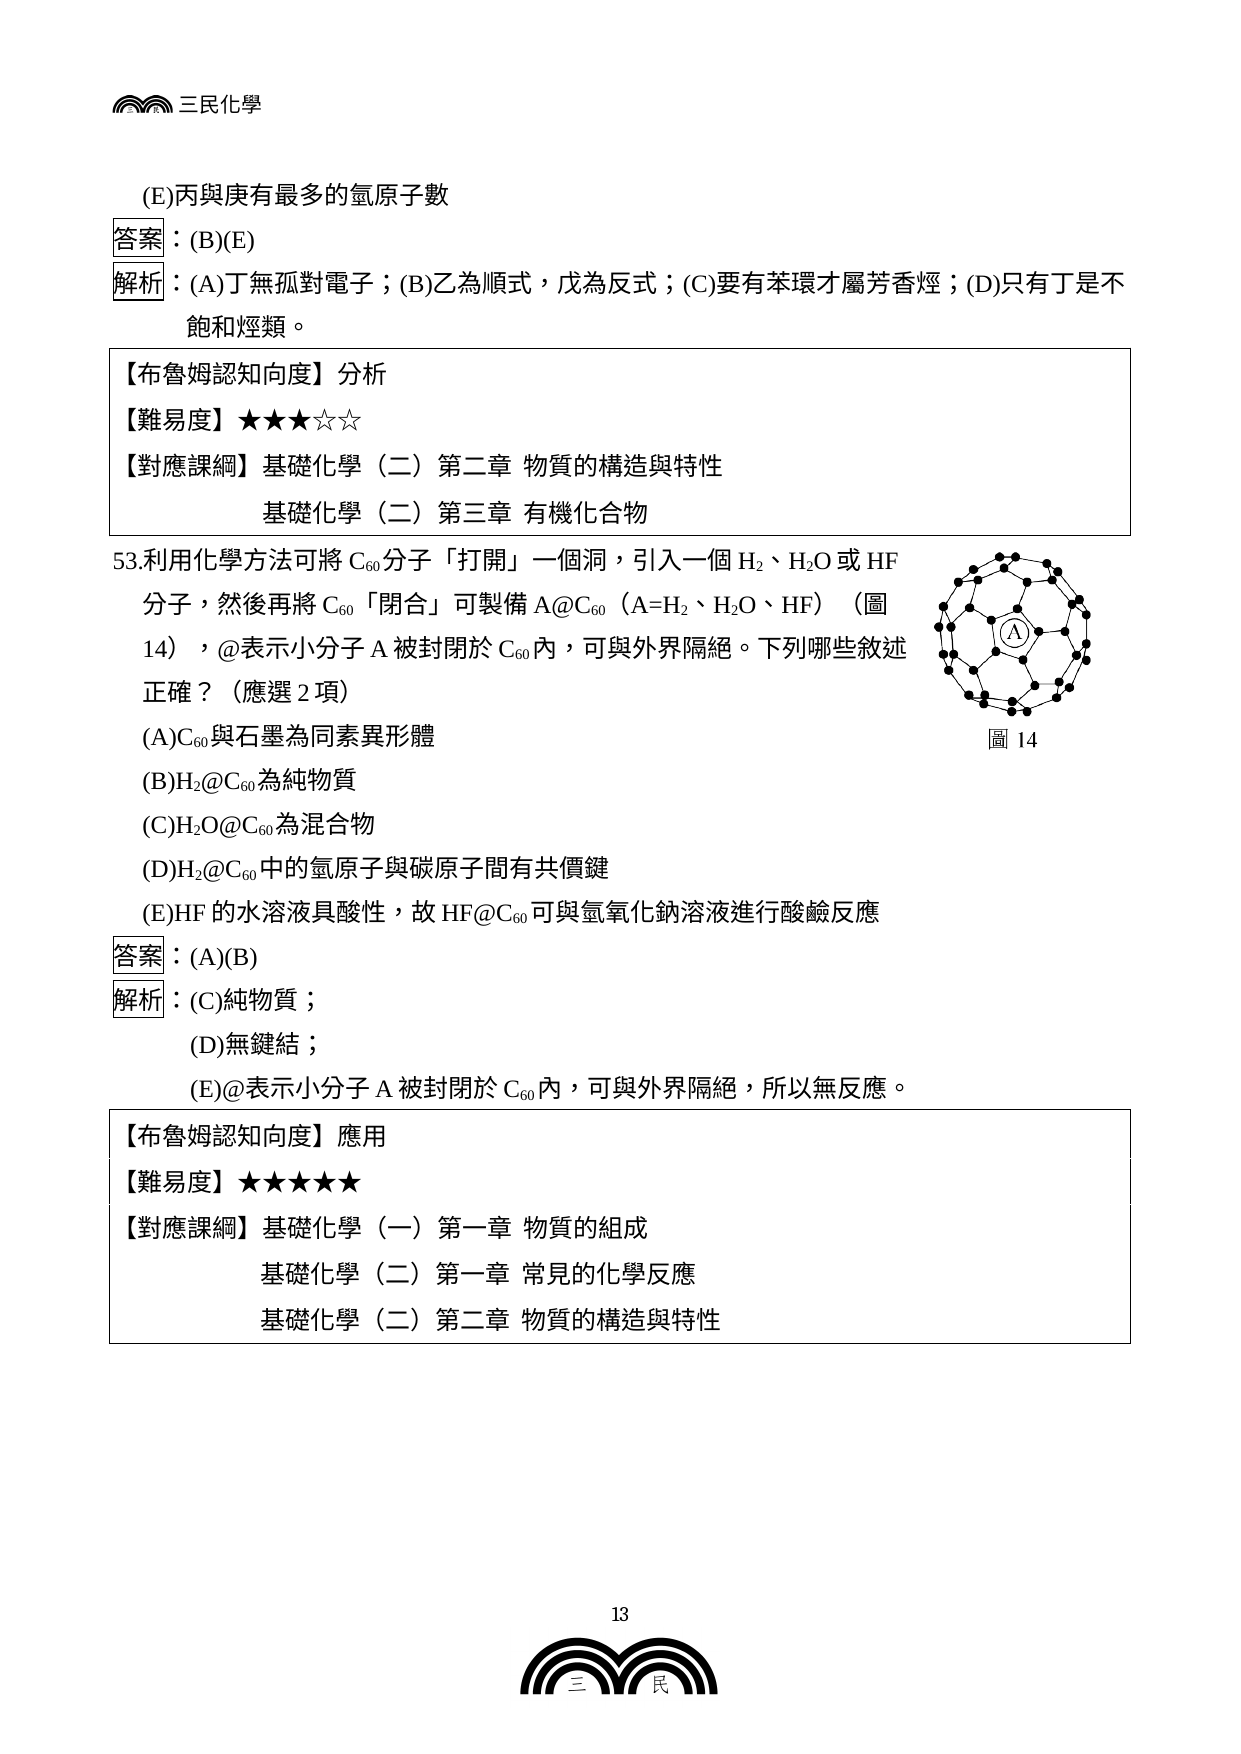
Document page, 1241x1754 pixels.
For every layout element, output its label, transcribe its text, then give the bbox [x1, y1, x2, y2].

text 53.利用化學方法可將C60分子「打開」一個洞，引入一個H2、H2O或HF分子，然後再將C60「閉合」可製備A@C60（A=H2、H2O、HF）（圖14），@表示小分子A被封閉於C60內，可與外界隔絕。下列哪些敘述正確？（應選2項） [112, 536, 1128, 713]
text (B)H2@C60為純物質 [142, 757, 1128, 801]
picture [112, 95, 173, 113]
text (D)H2@C60中的氫原子與碳原子間有共價鍵 [142, 845, 1128, 889]
text (E)HF的水溶液具酸性，故HF@C60可與氫氧化鈉溶液進行酸鹼反應 [142, 889, 1128, 933]
text 【難易度】★★★★★ [110, 1158, 1130, 1204]
text 答案：(B)(E) [112, 215, 1128, 259]
text 【布魯姆認知向度】應用 [110, 1110, 1130, 1158]
text 【對應課綱】基礎化學（一）第一章 物質的組成 [110, 1204, 1130, 1251]
text (E)丙與庚有最多的氫原子數 [142, 171, 1128, 215]
text 基礎化學（二）第一章 常見的化學反應 [110, 1251, 1130, 1297]
text 解析：(C)純物質； [112, 977, 1128, 1021]
text (D)無鍵結； [112, 1021, 1128, 1065]
picture [510, 1627, 721, 1708]
text (E)@表示小分子A被封閉於C60內，可與外界隔絕，所以無反應。 [112, 1065, 1128, 1109]
text 基礎化學（二）第二章 物質的構造與特性 [110, 1297, 1130, 1343]
text 【布魯姆認知向度】分析 [110, 349, 1130, 397]
text (A)C60與石墨為同素異形體 [142, 713, 1128, 757]
text 基礎化學（二）第三章 有機化合物 [110, 489, 1130, 535]
text 答案：(A)(B) [112, 933, 1128, 977]
text 解析：(A)丁無孤對電子；(B)乙為順式，戊為反式；(C)要有苯環才屬芳香烴；(D)只有丁是不飽和烴類。 [112, 259, 1128, 348]
text 【難易度】★★★☆☆ [110, 397, 1130, 443]
text 【對應課綱】基礎化學（二）第二章 物質的構造與特性 [110, 443, 1130, 489]
picture [934, 552, 1091, 755]
text (C)H2O@C60為混合物 [142, 801, 1128, 845]
